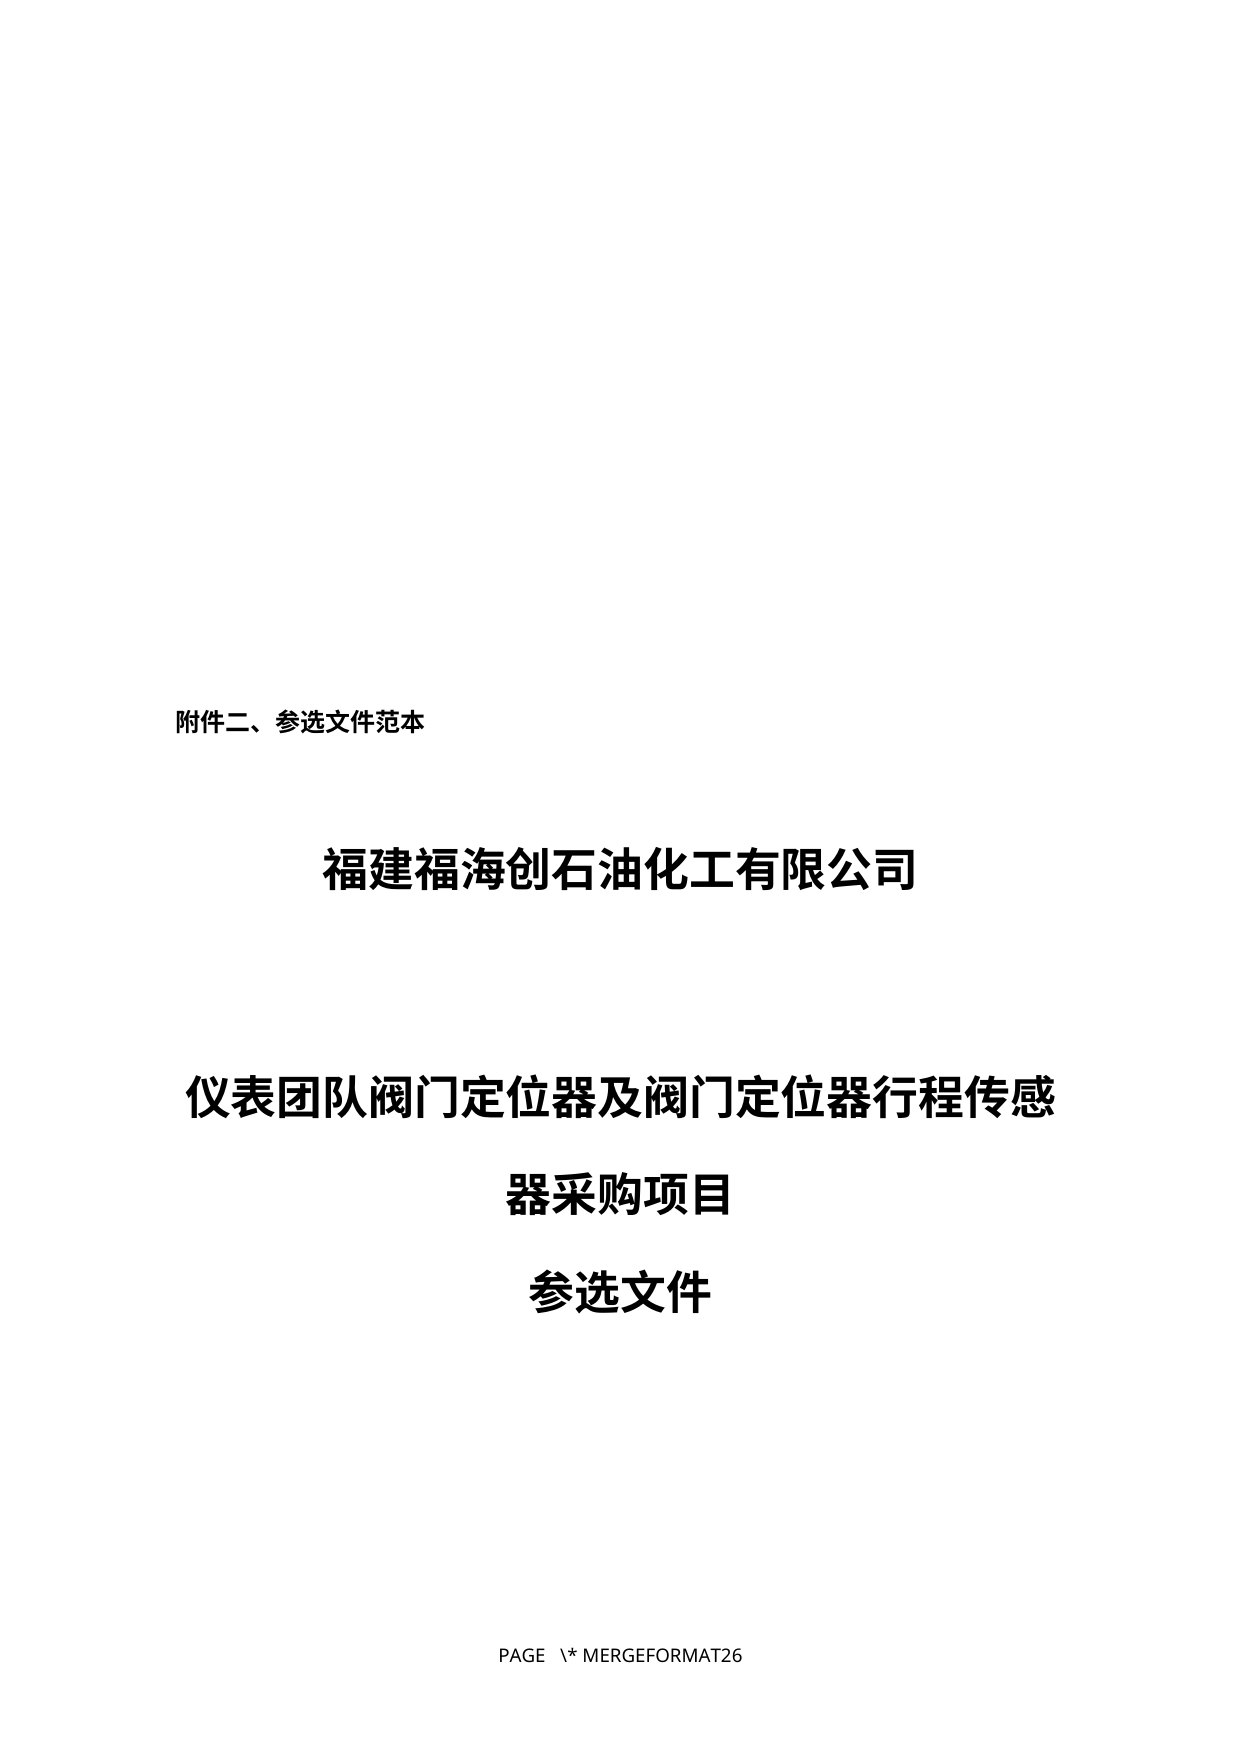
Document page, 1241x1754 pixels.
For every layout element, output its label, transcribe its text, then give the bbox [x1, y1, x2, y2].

text 附件二、参选文件范本 [175, 688, 1065, 753]
text 福建福海创石油化工有限公司 [175, 818, 1065, 916]
text 参选文件 [175, 1241, 1065, 1338]
text 仪表团队阀门定位器及阀门定位器行程传感器采购项目 [175, 1046, 1065, 1241]
